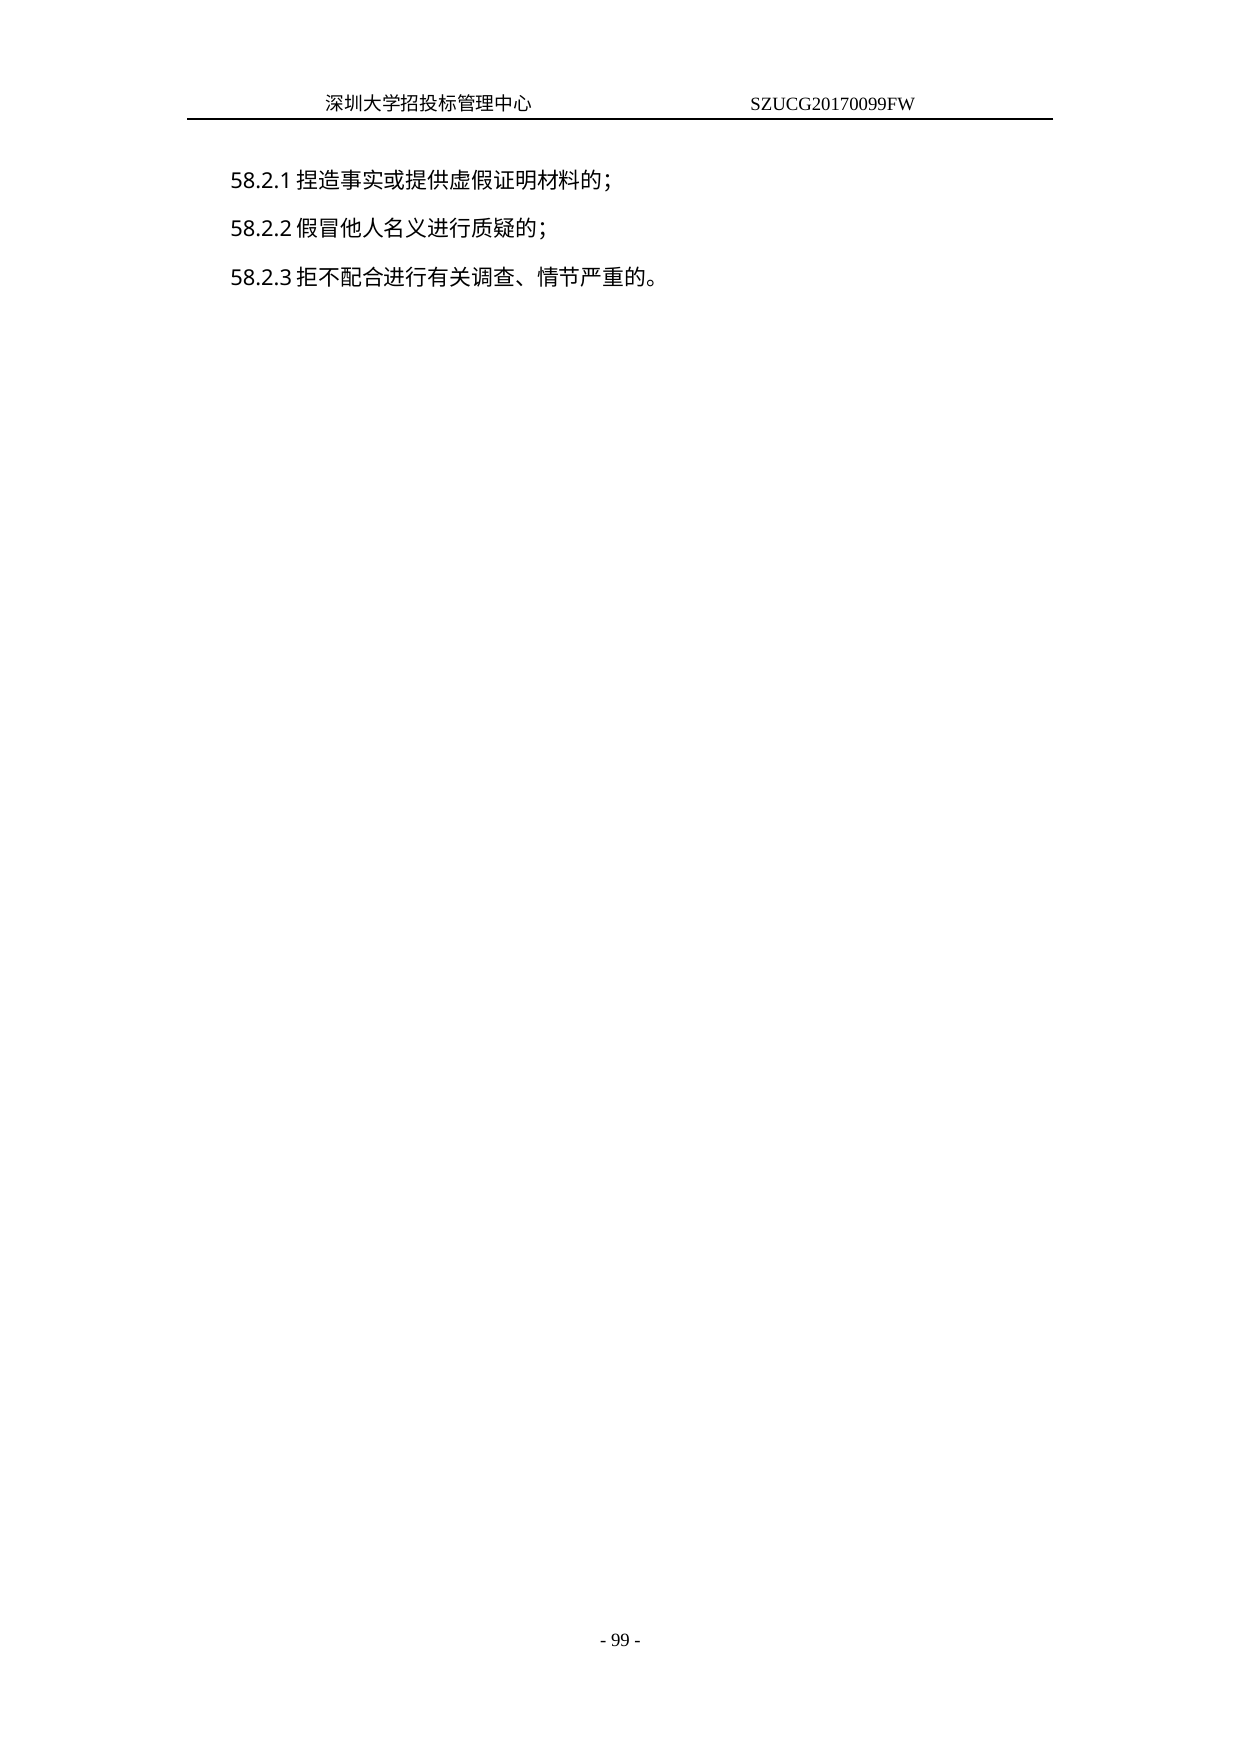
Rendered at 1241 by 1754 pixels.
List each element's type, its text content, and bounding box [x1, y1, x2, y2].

text 58.2.2假冒他人名义进行质疑的； [187, 203, 1053, 251]
text 58.2.1捏造事实或提供虚假证明材料的； [187, 155, 1053, 203]
text 58.2.3拒不配合进行有关调查、情节严重的。 [187, 251, 1053, 299]
